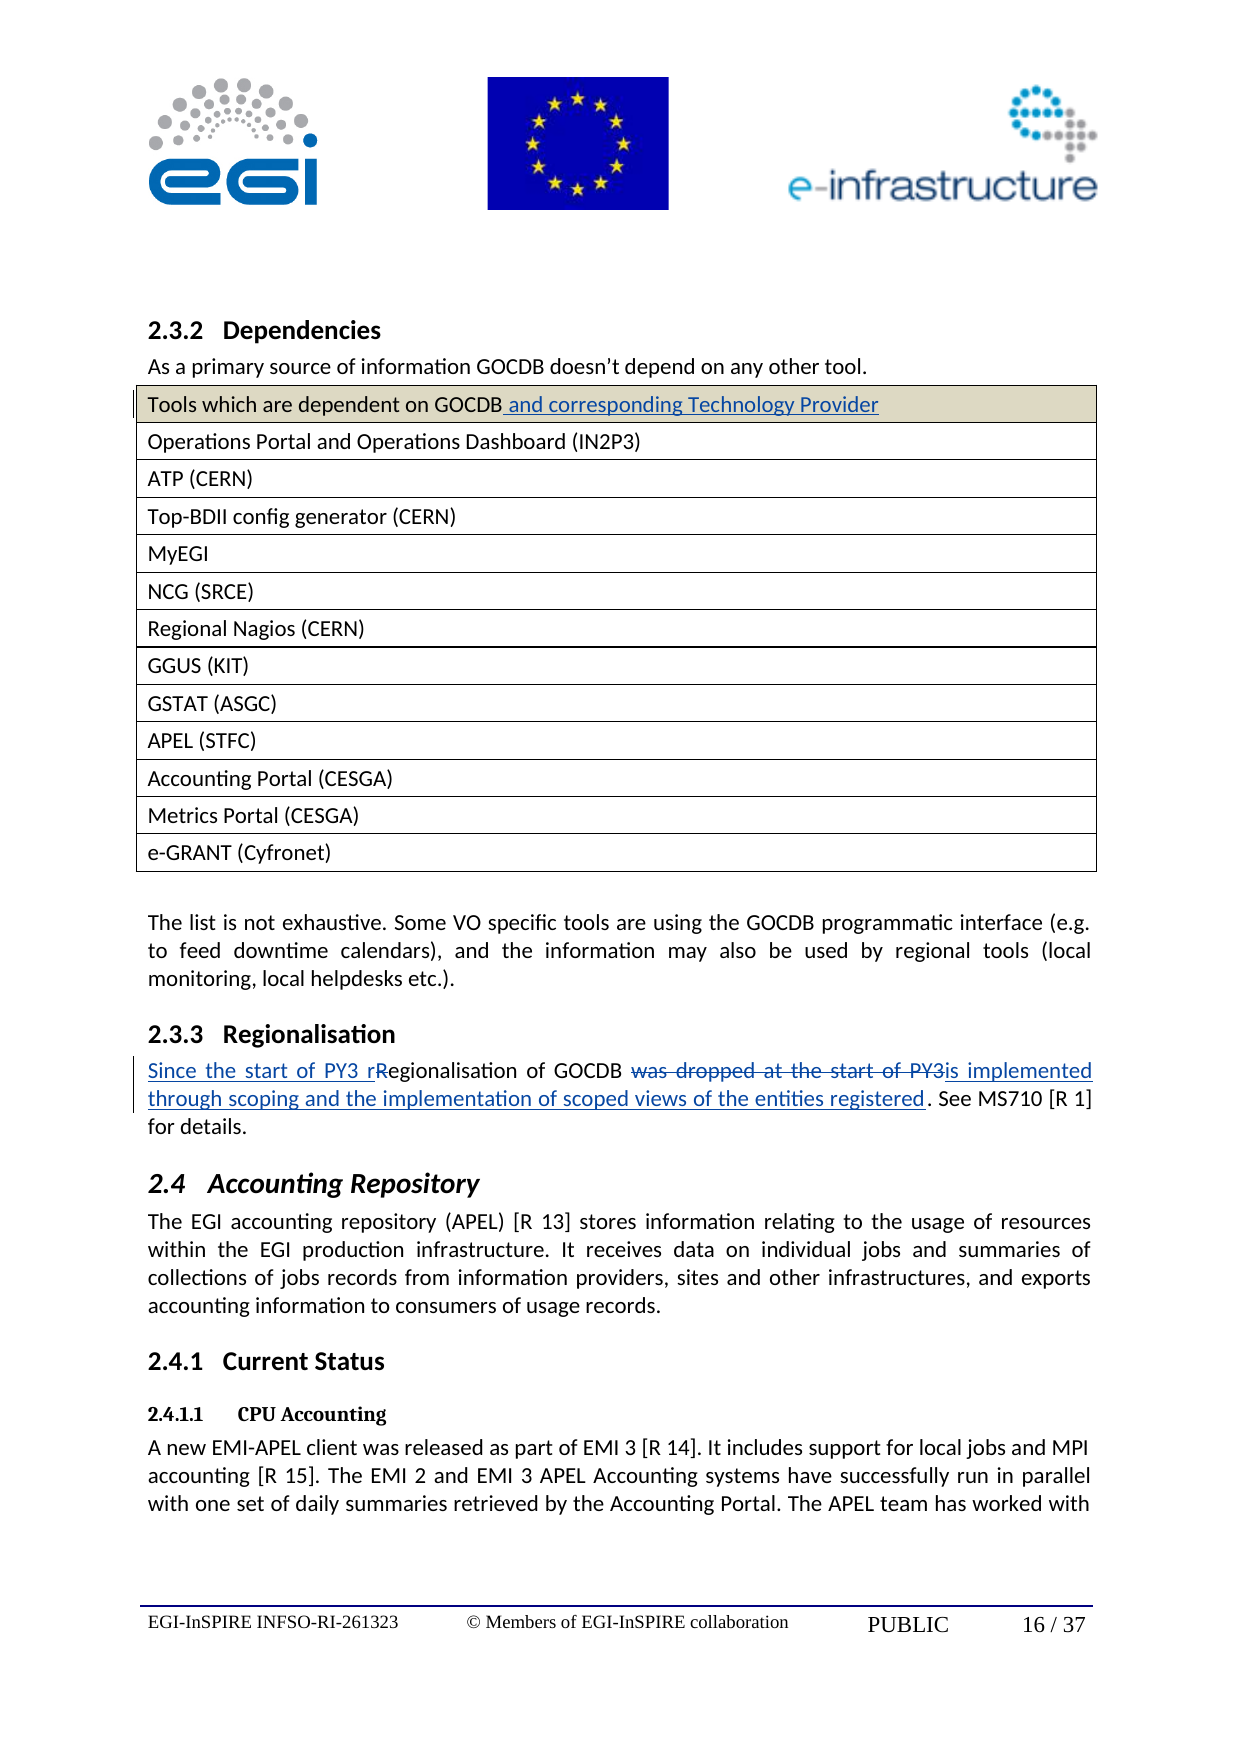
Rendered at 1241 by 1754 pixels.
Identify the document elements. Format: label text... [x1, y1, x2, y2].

table_cell Top-BDII config generator (CERN) [137, 498, 1096, 534]
subtitle CPU Accounting [148, 1402, 1092, 1426]
table_cell MyEGI [137, 535, 1096, 572]
text egionalisation of GOCDB . See MS710 [R 1] for details. [148, 1056, 1092, 1141]
subtitle Dependencies [148, 313, 1092, 346]
table_cell GGUS (KIT) [137, 648, 1096, 684]
subtitle Current Status [148, 1344, 1092, 1377]
text The list is not exhaustive. Some VO specific tools are using the GOCDB programmatic interface (e.g. to feed downtime calendars), and the information may also be used by regional tools (local monitoring, local helpdesks etc.). [148, 908, 1092, 992]
picture [781, 77, 1106, 210]
table_cell Metrics Portal (CESGA) [137, 797, 1096, 833]
table_header Tools which are dependent on GOCDB [137, 386, 1096, 422]
table_cell Regional Nagios (CERN) [137, 610, 1096, 646]
picture [147, 77, 319, 207]
subtitle Regionalisation [148, 1017, 1092, 1050]
table_cell Operations Portal and Operations Dashboard (IN2P3) [137, 423, 1096, 459]
table_cell e-GRANT (Cyfronet) [137, 834, 1096, 871]
table_cell ATP (CERN) [137, 460, 1096, 497]
text The EGI accounting repository (APEL) [R 13] stores information relating to the usage of resources within the EGI production infrastructure. It receives data on individual jobs and summaries of collections of jobs records from information providers, sites and other infrastructures, and exports accounting information to consumers of usage records. [148, 1207, 1092, 1319]
table_cell GSTAT (ASGC) [137, 685, 1096, 721]
subtitle Accounting Repository [148, 1166, 1092, 1201]
picture [487, 77, 669, 210]
table_cell NCG (SRCE) [137, 573, 1096, 609]
table_cell Accounting Portal (CESGA) [137, 760, 1096, 796]
table_cell APEL (STFC) [137, 722, 1096, 758]
text As a primary source of information GOCDB doesn’t depend on any other tool. [148, 352, 1092, 380]
